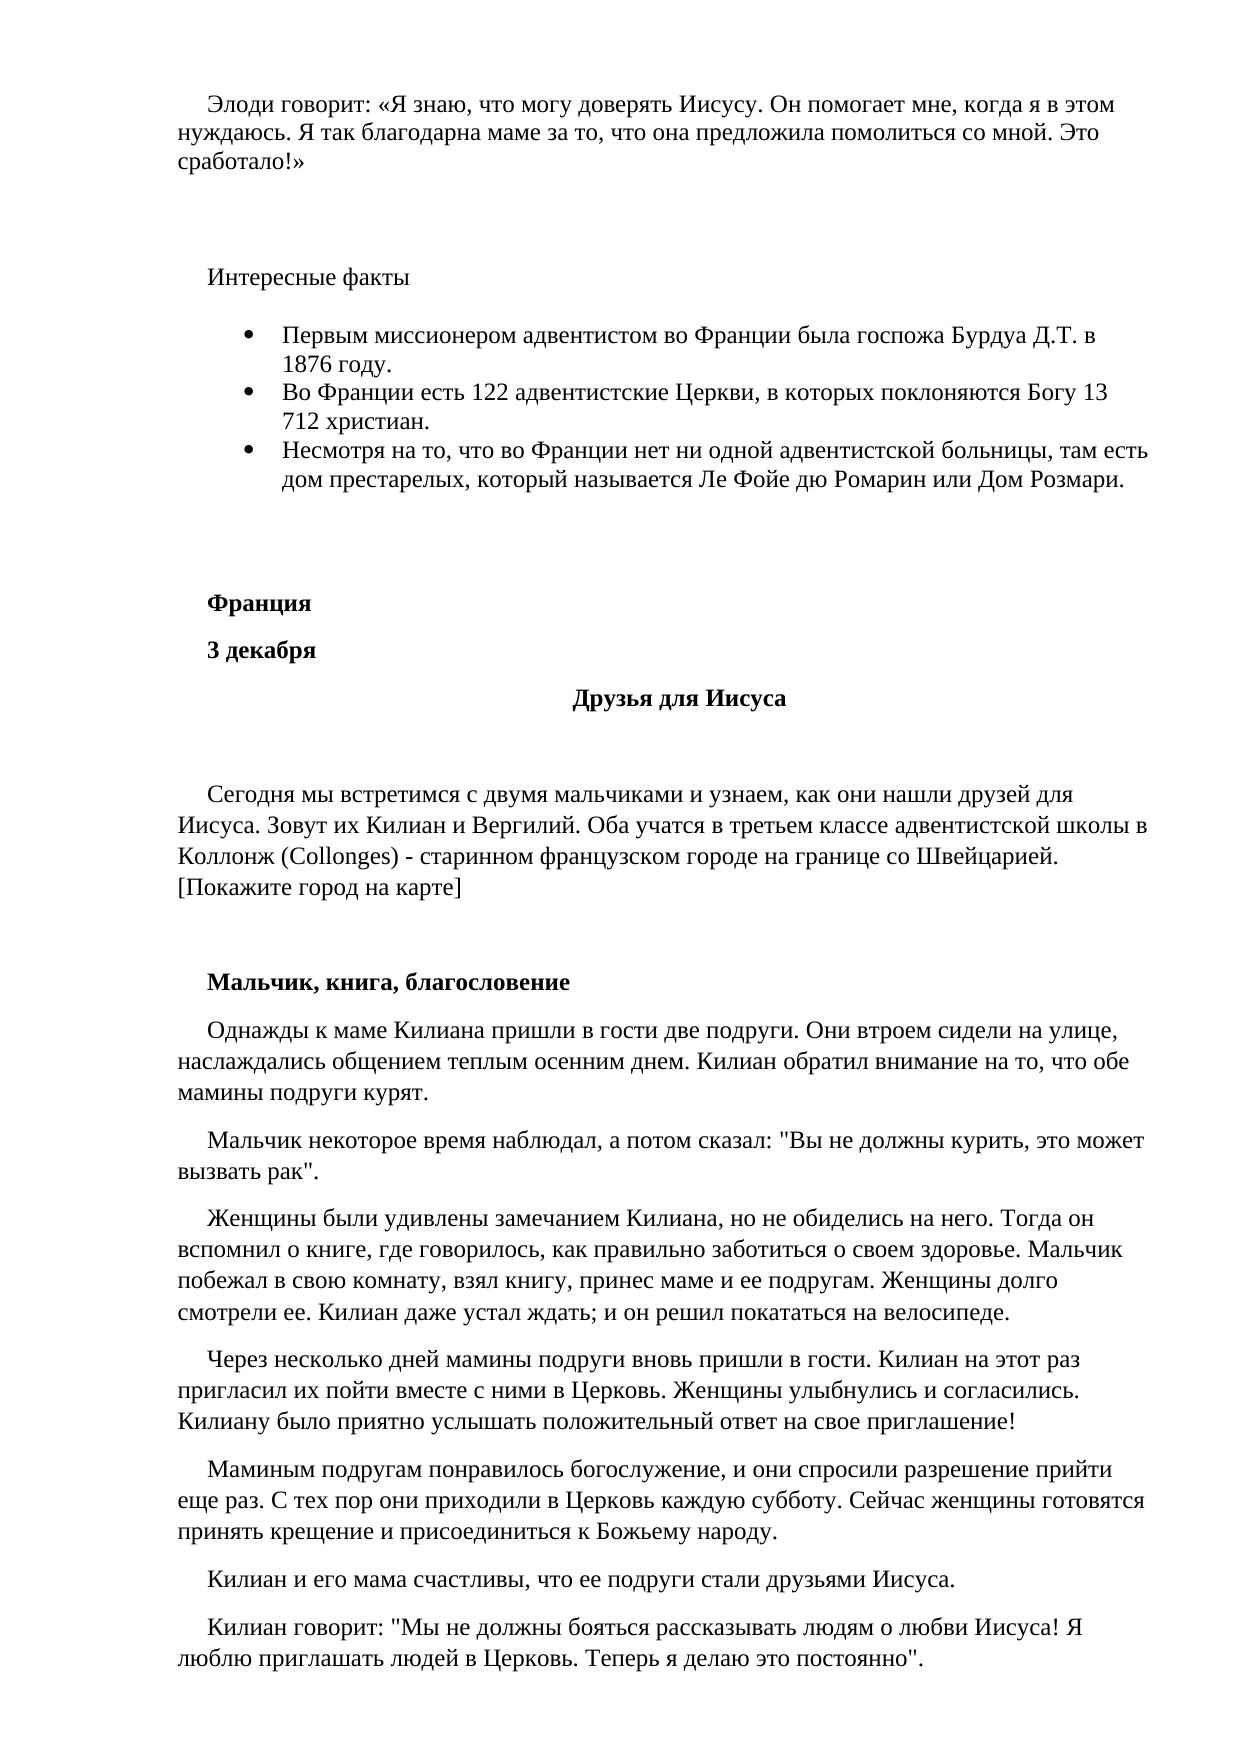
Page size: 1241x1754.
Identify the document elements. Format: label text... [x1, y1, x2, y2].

list Несмотря на то, что во Франции нет ни одной адвентистской больницы, там есть дом престарелых, который называется Ле Фойе дю Ромарин или Дом Розмари. [244, 435, 1152, 492]
text Сегодня мы встретимся с двумя мальчиками и узнаем, как они нашли друзей для Иисуса. Зовут их Килиан и Вергилий. Оба учатся в третьем классе адвентистской школы в Коллонж (Collonges) - старинном французском городе на границе со Швейцарией. [Покажите город на карте] [177, 779, 1152, 901]
text Интересные факты [177, 262, 1152, 291]
text Мальчик, книга, благословение [177, 967, 1152, 996]
text Франция [177, 588, 1152, 617]
text Однажды к маме Килиана пришли в гости две подруги. Они втроем сидели на улице, наслаждались общением теплым осенним днем. Килиан обратил внимание на то, что обе мамины подруги курят. [177, 1015, 1152, 1106]
text Килиан и его мама счастливы, что ее подруги стали друзьями Иисуса. [177, 1564, 1152, 1593]
text 3 декабря [177, 636, 1152, 664]
text Друзья для Иисуса [177, 683, 1152, 712]
text Элоди говорит: «Я знаю, что могу доверять Иисусу. Он помогает мне, когда я в этом нуждаюсь. Я так благодарна маме за то, что она предложила помолиться со мной. Это сработало!» [177, 89, 1152, 175]
list Во Франции есть 122 адвентистские Церкви, в которых поклоняются Богу 13 712 христиан. [244, 377, 1152, 435]
text Мальчик некоторое время наблюдал, а потом сказал: "Вы не должны курить, это может вызвать рак". [177, 1125, 1152, 1184]
text Маминым подругам понравилось богослужение, и они спросили разрешение прийти еще раз. С тех пор они приходили в Церковь каждую субботу. Сейчас женщины готовятся принять крещение и присоединиться к Божьему народу. [177, 1454, 1152, 1545]
text Женщины были удивлены замечанием Килиана, но не обиделись на него. Тогда он вспомнил о книге, где говорилось, как правильно заботиться о своем здоровье. Мальчик побежал в свою комнату, взял книгу, принес маме и ее подругам. Женщины долго смотрели ее. Килиан даже устал ждать; и он решил покататься на велосипеде. [177, 1203, 1152, 1325]
text Килиан говорит: "Мы не должны бояться рассказывать людям о любви Иисуса! Я люблю приглашать людей в Церковь. Теперь я делаю это постоянно". [177, 1612, 1152, 1671]
list Первым миссионером адвентистом во Франции была госпожа Бурдуа Д.Т. в 1876 году. [244, 320, 1152, 377]
text Через несколько дней мамины подруги вновь пришли в гости. Килиан на этот раз пригласил их пойти вместе с ними в Церковь. Женщины улыбнулись и согласились. Килиану было приятно услышать положительный ответ на свое приглашение! [177, 1344, 1152, 1435]
